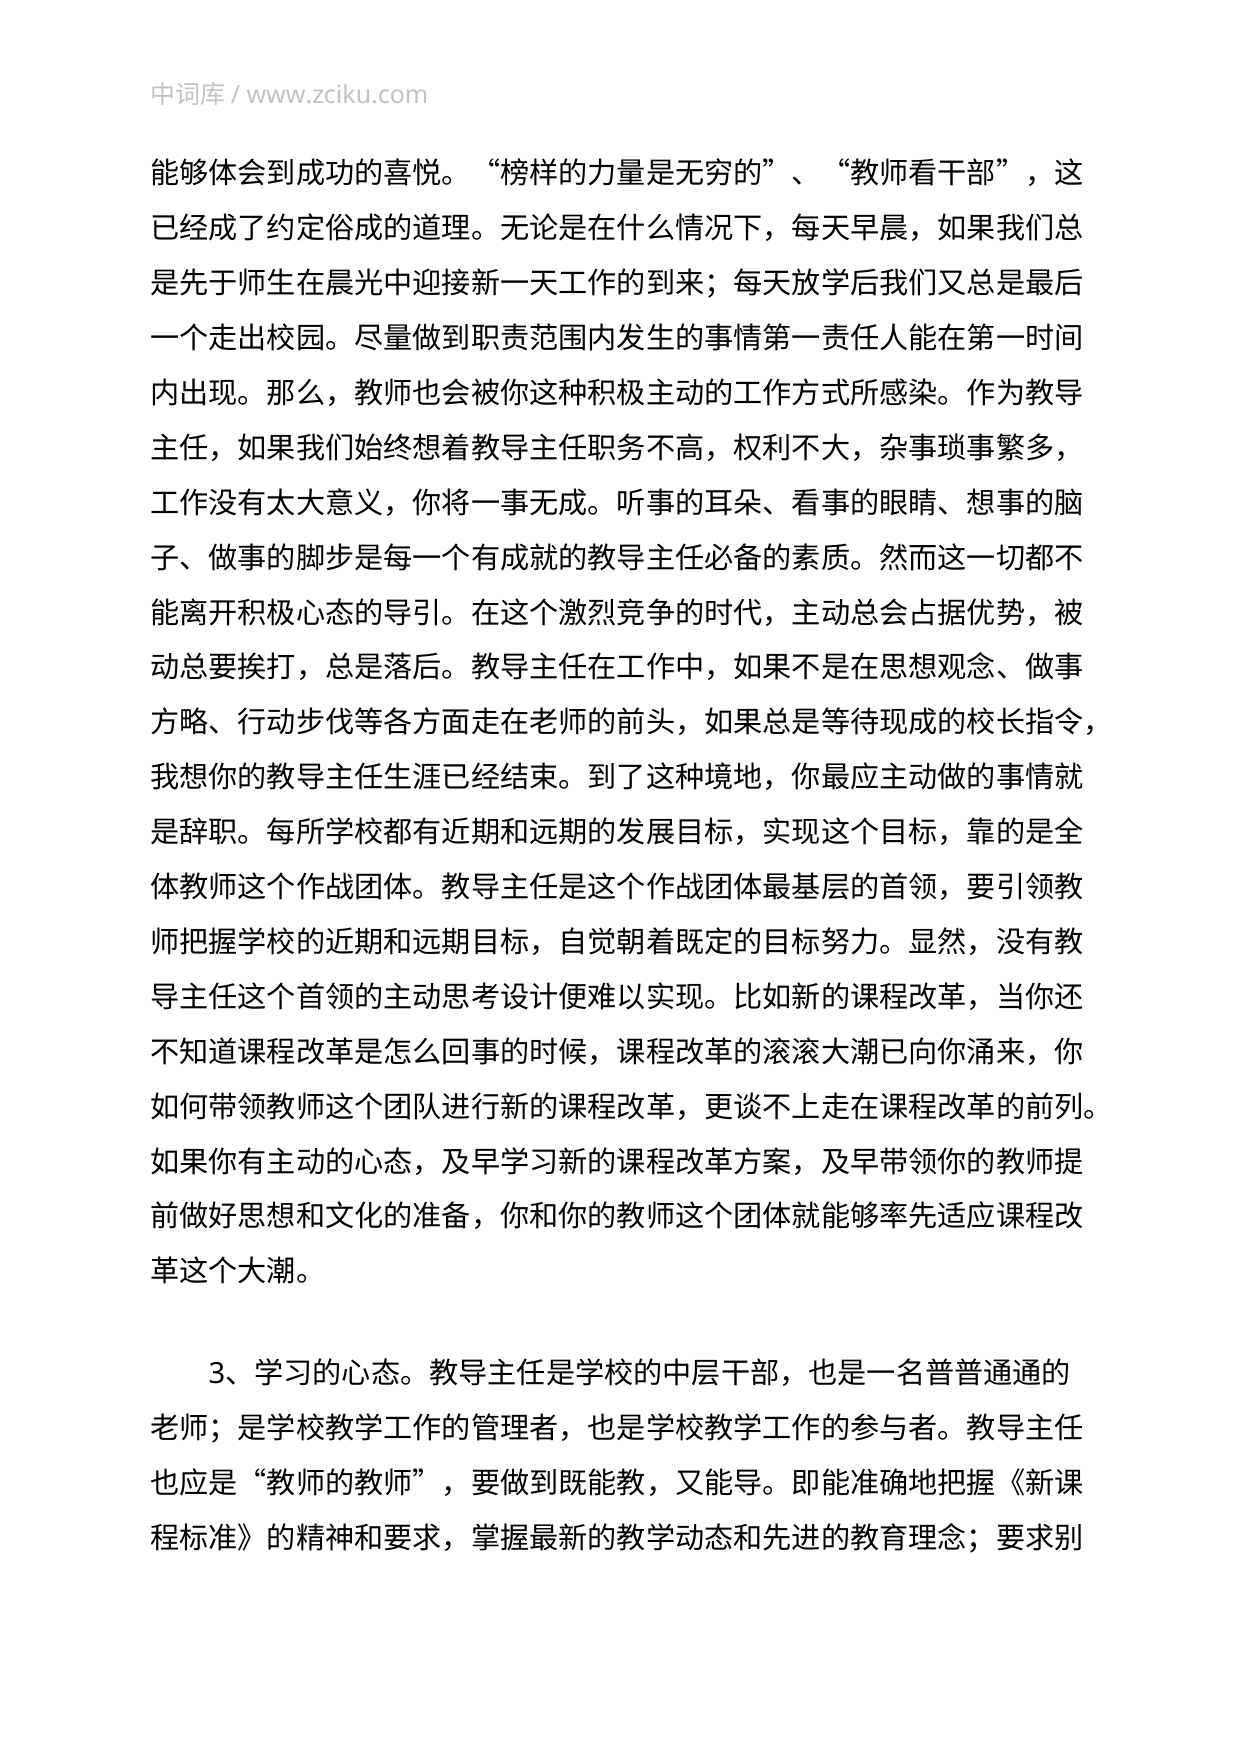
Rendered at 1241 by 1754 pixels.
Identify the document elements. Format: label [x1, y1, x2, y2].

text [150, 150, 1090, 1290]
text [150, 1350, 1090, 1557]
